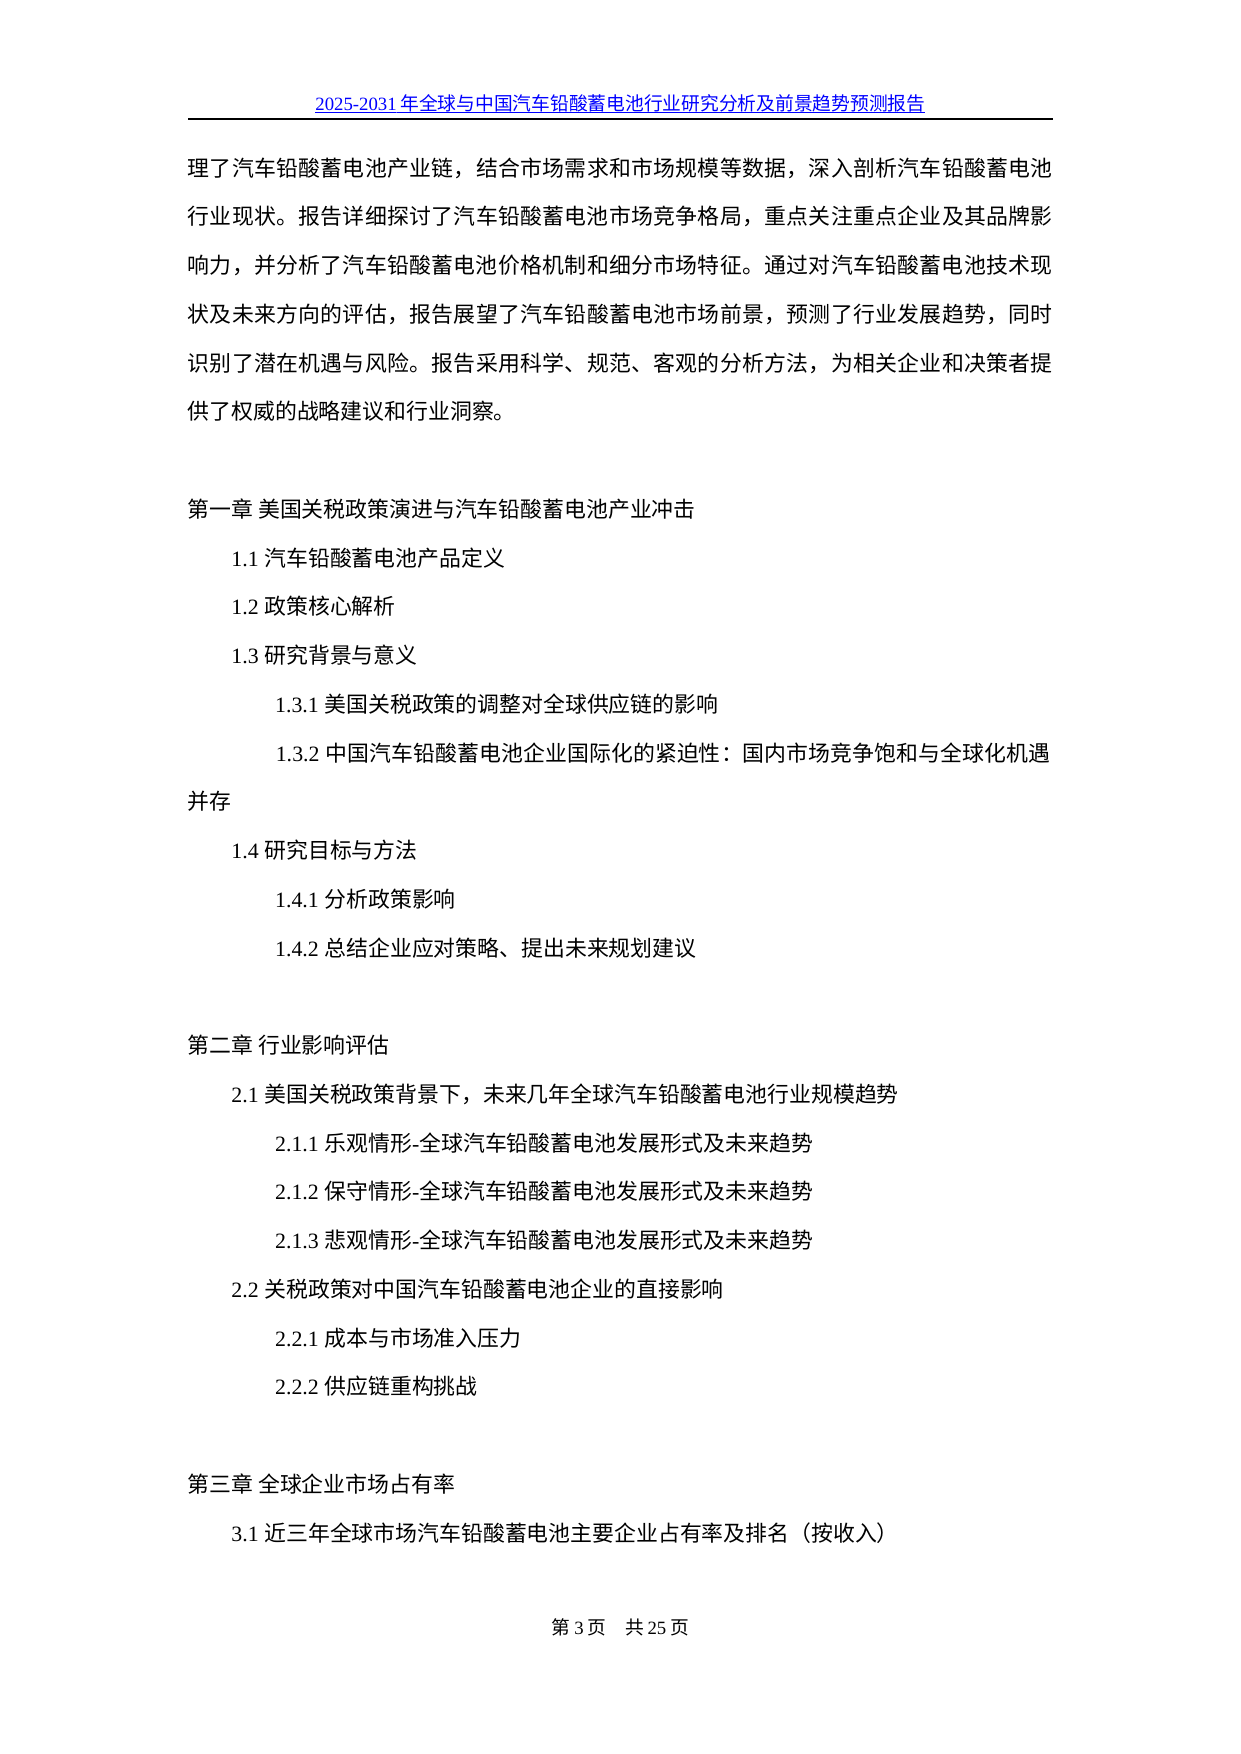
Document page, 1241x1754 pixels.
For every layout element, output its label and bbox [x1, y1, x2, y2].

text [187, 150, 1053, 1548]
